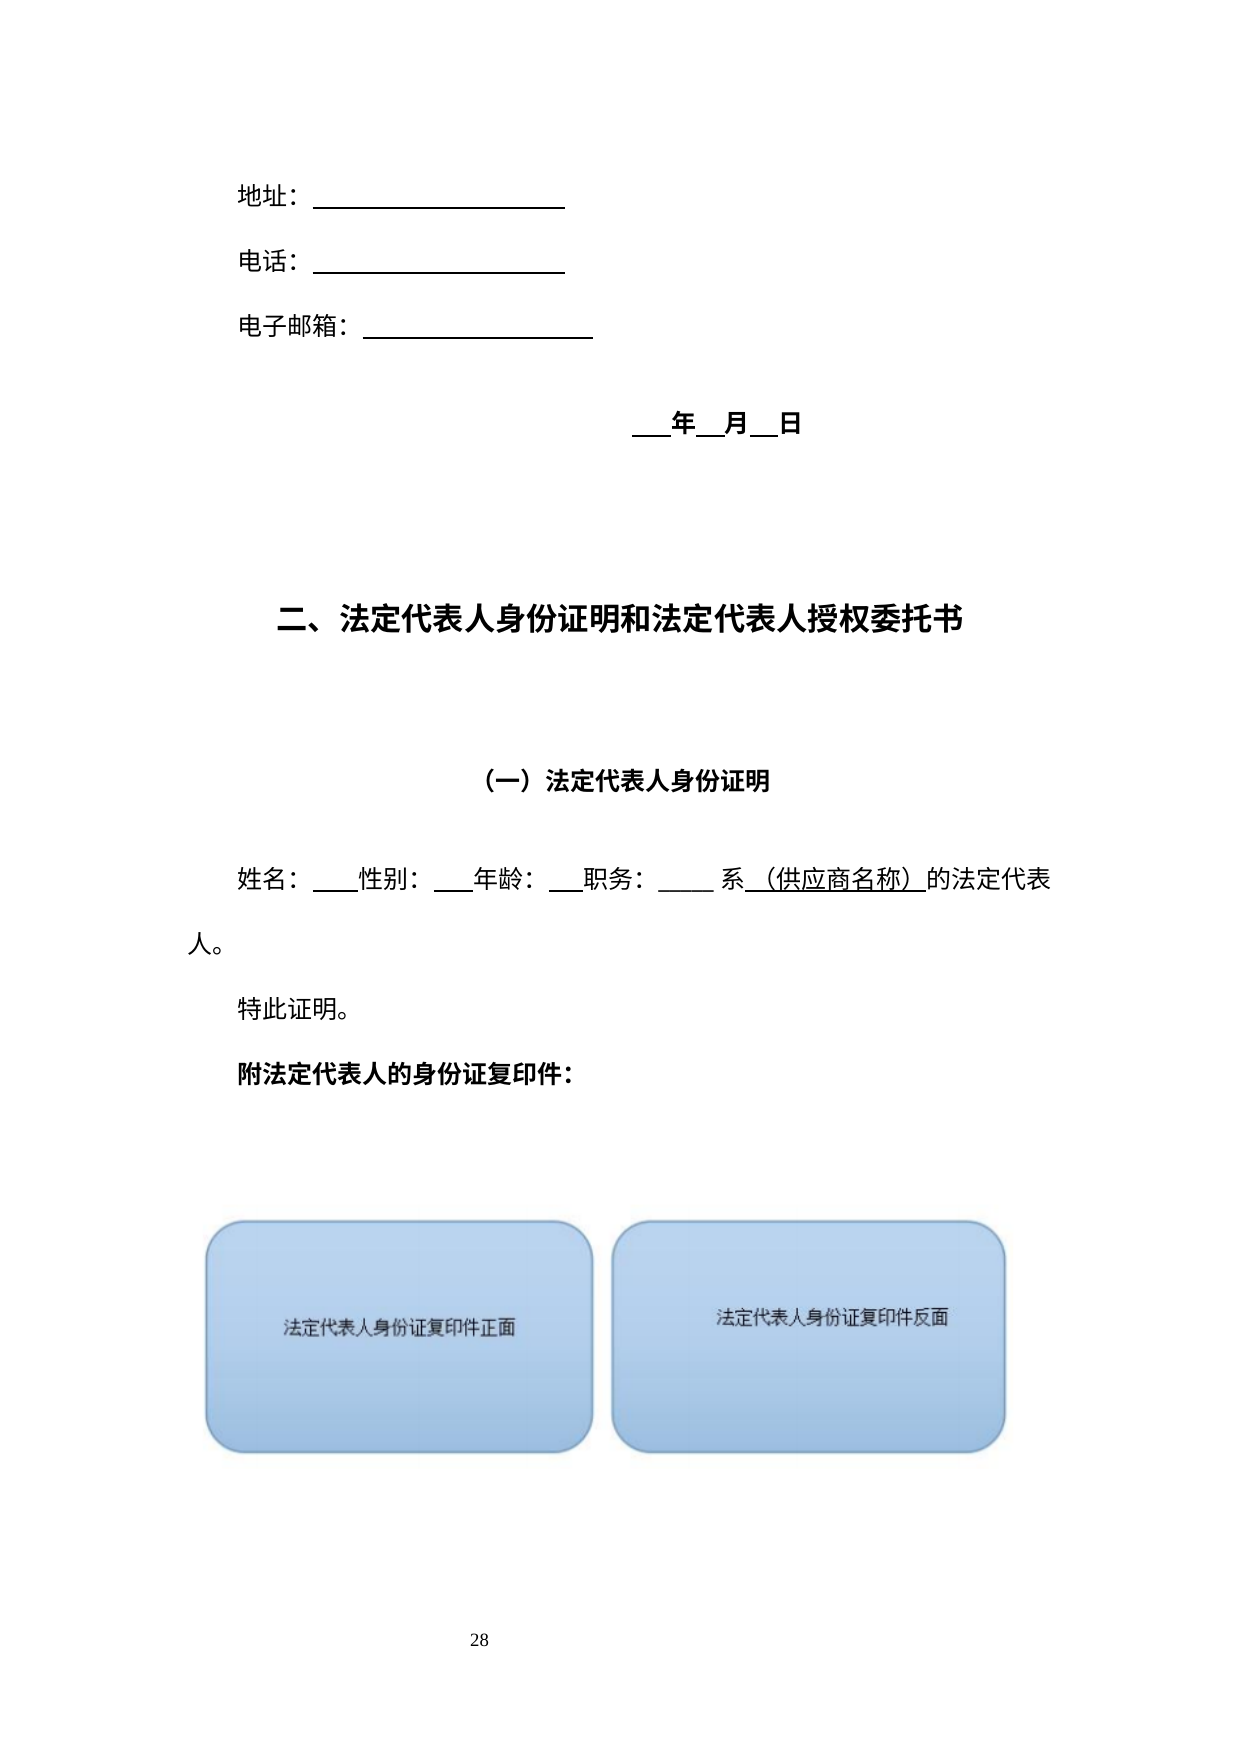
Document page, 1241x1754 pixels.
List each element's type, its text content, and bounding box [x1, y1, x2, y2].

list 姓名： 性别： 年龄： 职务：_____ 系 （供应商名称）的法定代表人。 [187, 845, 1053, 975]
list 二、法定代表人身份证明和法定代表人授权委托书 [187, 584, 1053, 649]
list 地址： [187, 162, 1053, 227]
list （一）法定代表人身份证明 [187, 747, 1053, 812]
list 附法定代表人的身份证复印件： [187, 1040, 1053, 1105]
picture [168, 1201, 1034, 1474]
list 年 月 日 [187, 389, 1053, 454]
list 电话： [187, 227, 1053, 292]
list 特此证明。 [187, 975, 1053, 1040]
list 电子邮箱： [187, 292, 1053, 357]
